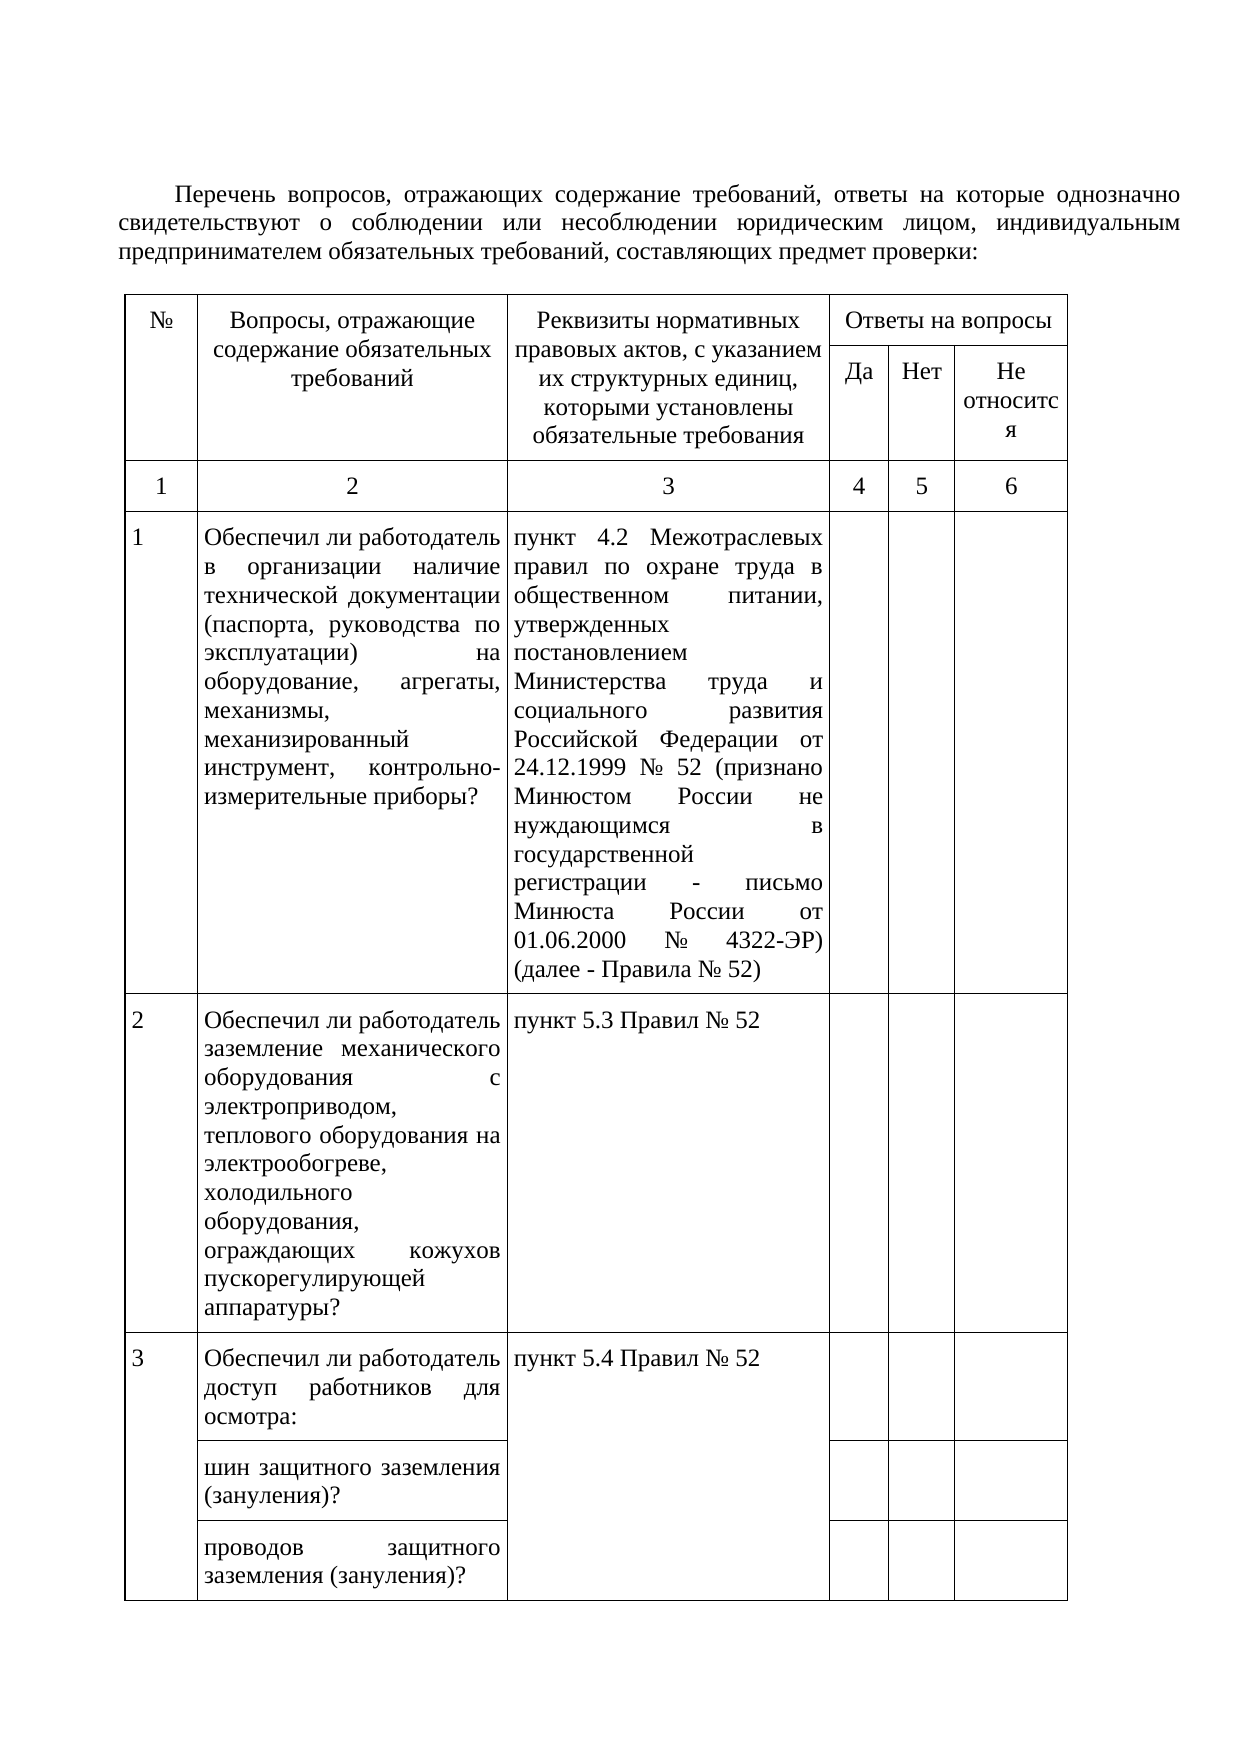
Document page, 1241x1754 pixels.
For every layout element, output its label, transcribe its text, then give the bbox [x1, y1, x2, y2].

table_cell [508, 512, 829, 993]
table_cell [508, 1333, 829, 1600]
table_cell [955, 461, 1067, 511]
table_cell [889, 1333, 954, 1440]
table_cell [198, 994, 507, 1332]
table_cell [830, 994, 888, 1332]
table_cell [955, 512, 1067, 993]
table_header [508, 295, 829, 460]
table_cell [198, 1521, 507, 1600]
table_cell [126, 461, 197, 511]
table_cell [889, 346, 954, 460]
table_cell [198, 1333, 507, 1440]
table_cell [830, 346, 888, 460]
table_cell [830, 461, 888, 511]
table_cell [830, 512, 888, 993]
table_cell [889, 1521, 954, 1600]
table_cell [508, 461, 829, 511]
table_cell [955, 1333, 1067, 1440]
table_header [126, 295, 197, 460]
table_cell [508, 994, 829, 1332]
text Перечень вопросов, отражающих содержание требований, ответы на которые однозначно свидетельствуют о соблюдении или несоблюдении юридическим лицом, индивидуальным предпринимателем обязательных требований, составляющих предмет проверки: [118, 179, 1181, 265]
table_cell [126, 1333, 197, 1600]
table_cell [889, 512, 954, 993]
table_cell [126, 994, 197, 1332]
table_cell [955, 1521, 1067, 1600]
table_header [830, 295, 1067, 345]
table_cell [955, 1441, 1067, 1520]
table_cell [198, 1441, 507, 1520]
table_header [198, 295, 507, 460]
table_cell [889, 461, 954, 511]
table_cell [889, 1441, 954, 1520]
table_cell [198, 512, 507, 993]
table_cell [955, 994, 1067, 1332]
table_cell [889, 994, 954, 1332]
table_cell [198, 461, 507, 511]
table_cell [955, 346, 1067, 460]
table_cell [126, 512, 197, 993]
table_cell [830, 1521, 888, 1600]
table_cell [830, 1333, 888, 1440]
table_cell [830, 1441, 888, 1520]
